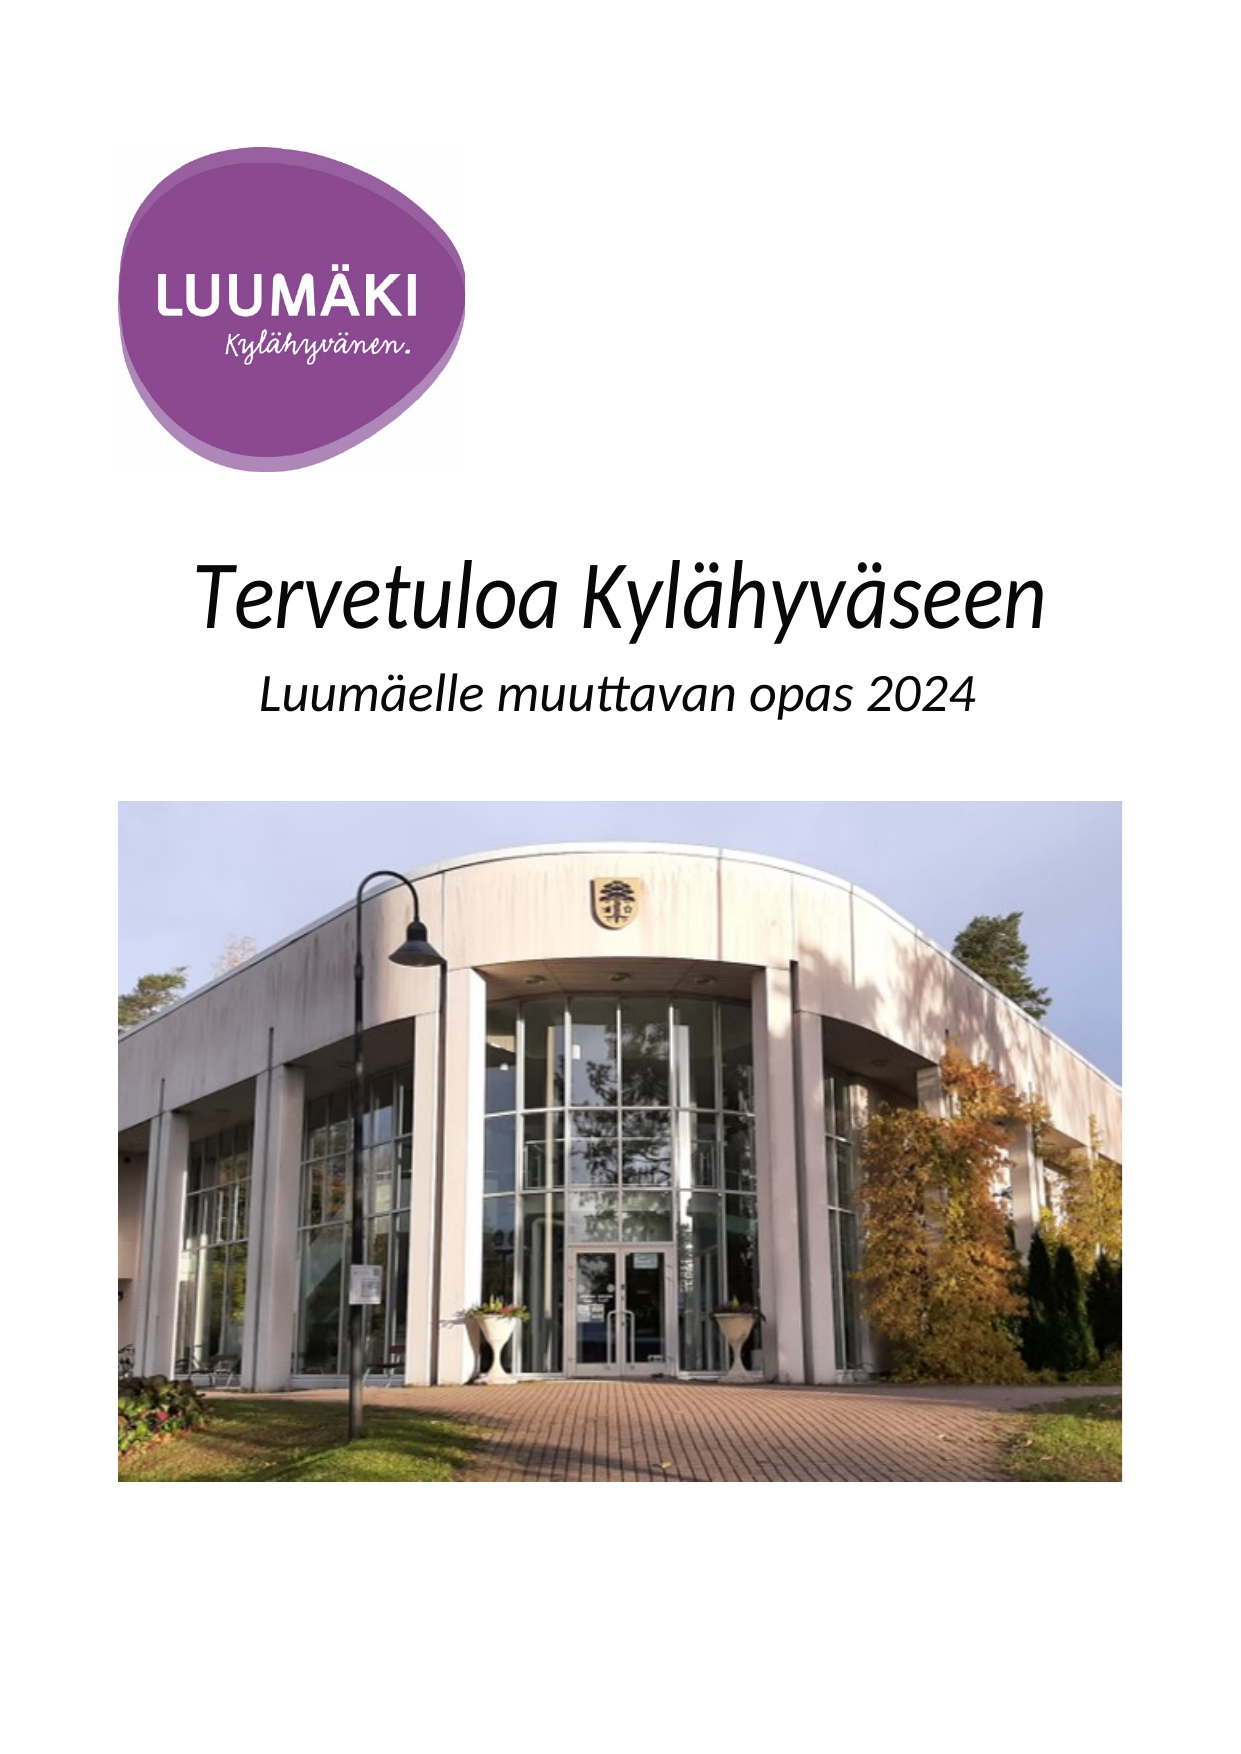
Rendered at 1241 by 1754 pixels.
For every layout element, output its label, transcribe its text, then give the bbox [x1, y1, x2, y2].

text Tervetuloa Kylähyväseen Luumäelle muuttavan opas 2024 [118, 534, 1122, 724]
picture [118, 147, 466, 472]
picture [118, 801, 1123, 1482]
